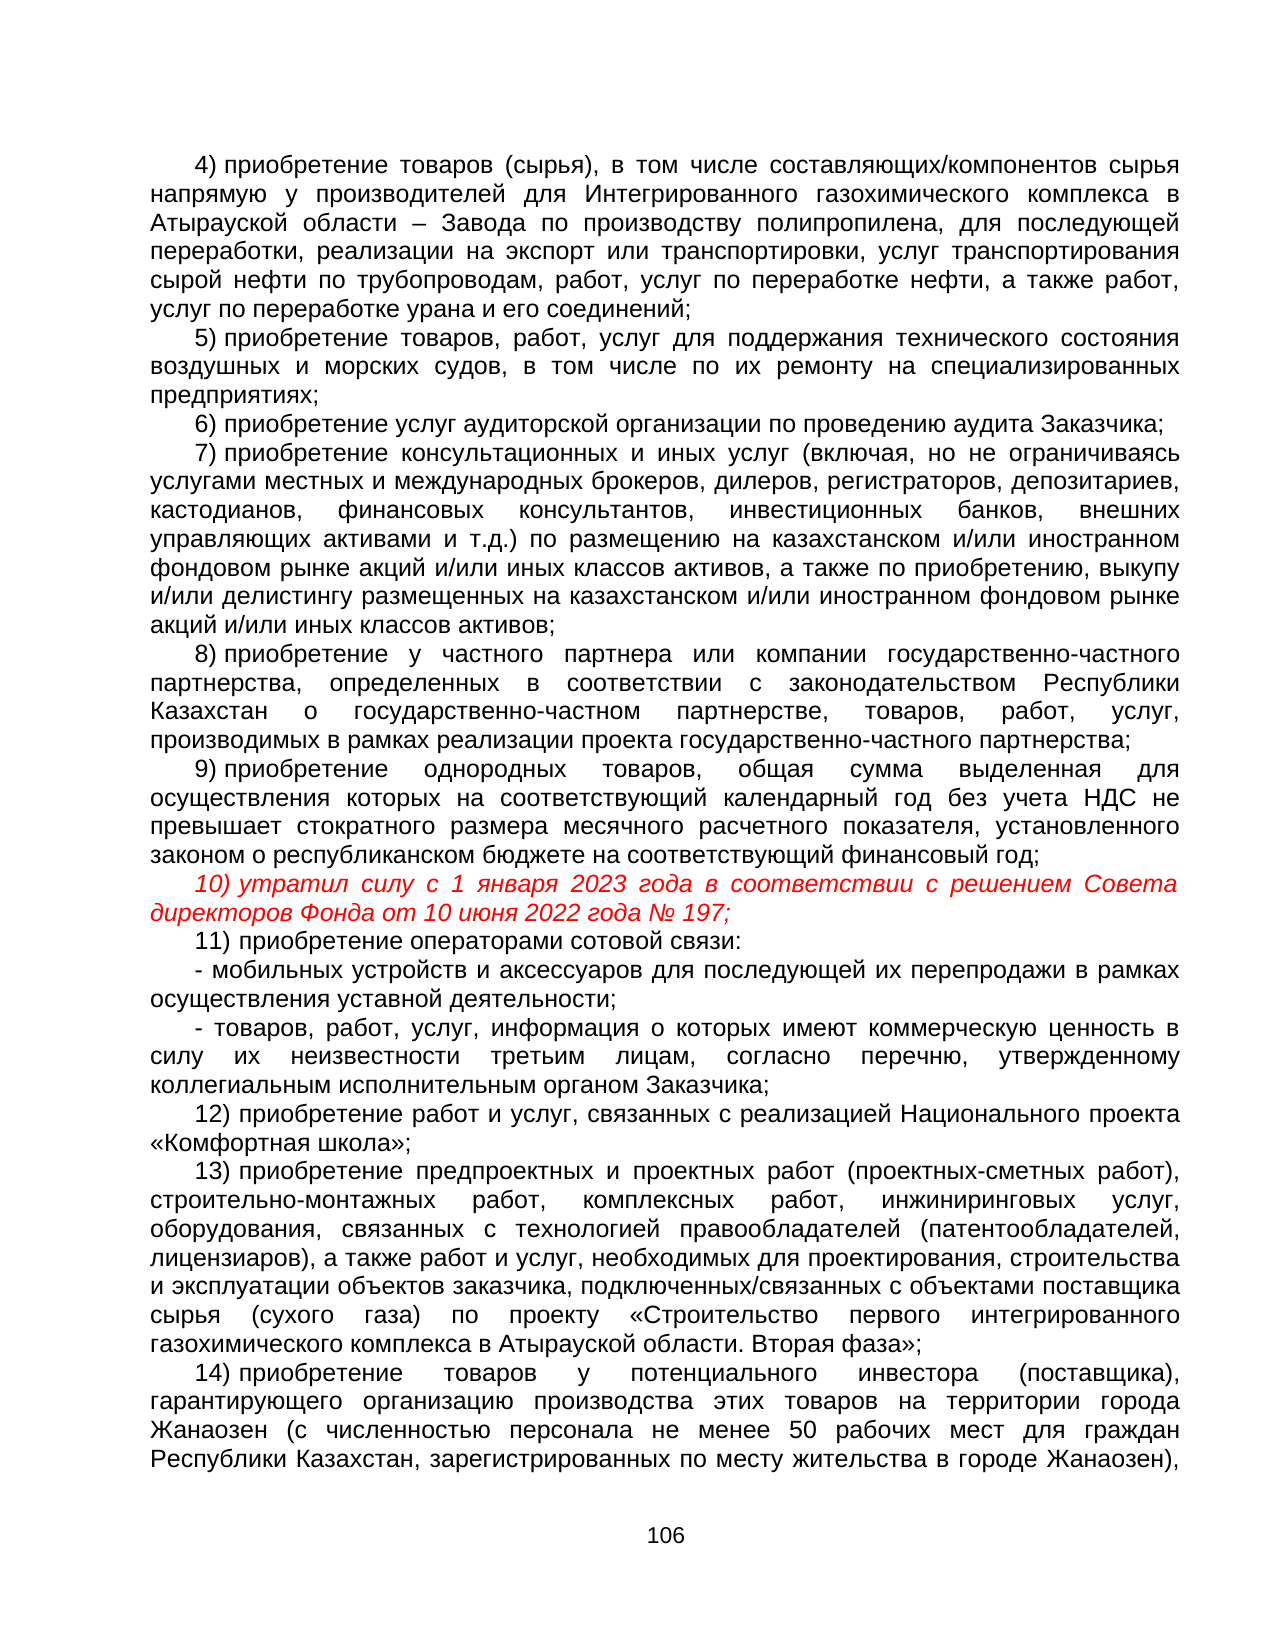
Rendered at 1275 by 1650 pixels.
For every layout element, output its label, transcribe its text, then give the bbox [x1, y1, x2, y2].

list - товаров, работ, услуг, информация о которых имеют коммерческую ценность в силу их неизвестности третьим лицам, согласно перечню, утвержденному коллегиальным исполнительным органом Заказчика; [150, 1012, 1181, 1099]
list приобретение товаров, работ, услуг для поддержания технического состояния воздушных и морских судов, в том числе по их ремонту на специализированных предприятиях; [150, 322, 1181, 409]
list приобретение операторами сотовой связи: [150, 926, 1181, 955]
list - мобильных устройств и аксессуаров для последующей их перепродажи в рамках осуществления уставной деятельности; [150, 955, 1181, 1012]
list приобретение товаров (сырья), в том числе составляющих/компонентов сырья напрямую у производителей для Интегрированного газохимического комплекса в Атырауской области – Завода по производству полипропилена, для последующей переработки, реализации на экспорт или транспортировки, услуг транспортирования сырой нефти по трубопроводам, работ, услуг по переработке нефти, а также работ, услуг по переработке урана и его соединений; [150, 150, 1181, 322]
list приобретение предпроектных и проектных работ (проектных-сметных работ), строительно-монтажных работ, комплексных работ, инжиниринговых услуг, оборудования, связанных с технологией правообладателей (патентообладателей, лицензиаров), а также работ и услуг, необходимых для проектирования, строительства и эксплуатации объектов заказчика, подключенных/связанных с объектами поставщика сырья (сухого газа) по проекту «Строительство первого интегрированного газохимического комплекса в Атырауской области. Вторая фаза»; [150, 1156, 1181, 1357]
list приобретение у частного партнера или компании государственно-частного партнерства, определенных в соответствии с законодательством Республики Казахстан о государственно-частном партнерстве, товаров, работ, услуг, производимых в рамках реализации проекта государственно-частного партнерства; [150, 639, 1181, 754]
list приобретение работ и услуг, связанных с реализацией Национального проекта «Комфортная школа»; [150, 1099, 1181, 1156]
list приобретение однородных товаров, общая сумма выделенная для осуществления которых на соответствующий календарный год без учета НДС не превышает стократного размера месячного расчетного показателя, установленного законом о республиканском бюджете на соответствующий финансовый год; [150, 754, 1181, 869]
list приобретение услуг аудиторской организации по проведению аудита Заказчика; [150, 409, 1181, 437]
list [150, 1357, 1181, 1472]
list утратил силу с 1 января 2023 года в соответствии с решением Совета директоров Фонда от 10 июня 2022 года № 197; [150, 869, 1181, 926]
list приобретение консультационных и иных услуг (включая, но не ограничиваясь услугами местных и международных брокеров, дилеров, регистраторов, депозитариев, кастодианов, финансовых консультантов, инвестиционных банков, внешних управляющих активами и т.д.) по размещению на казахстанском и/или иностранном фондовом рынке акций и/или иных классов активов, а также по приобретению, выкупу и/или делистингу размещенных на казахстанском и/или иностранном фондовом рынке акций и/или иных классов активов; [150, 437, 1181, 639]
